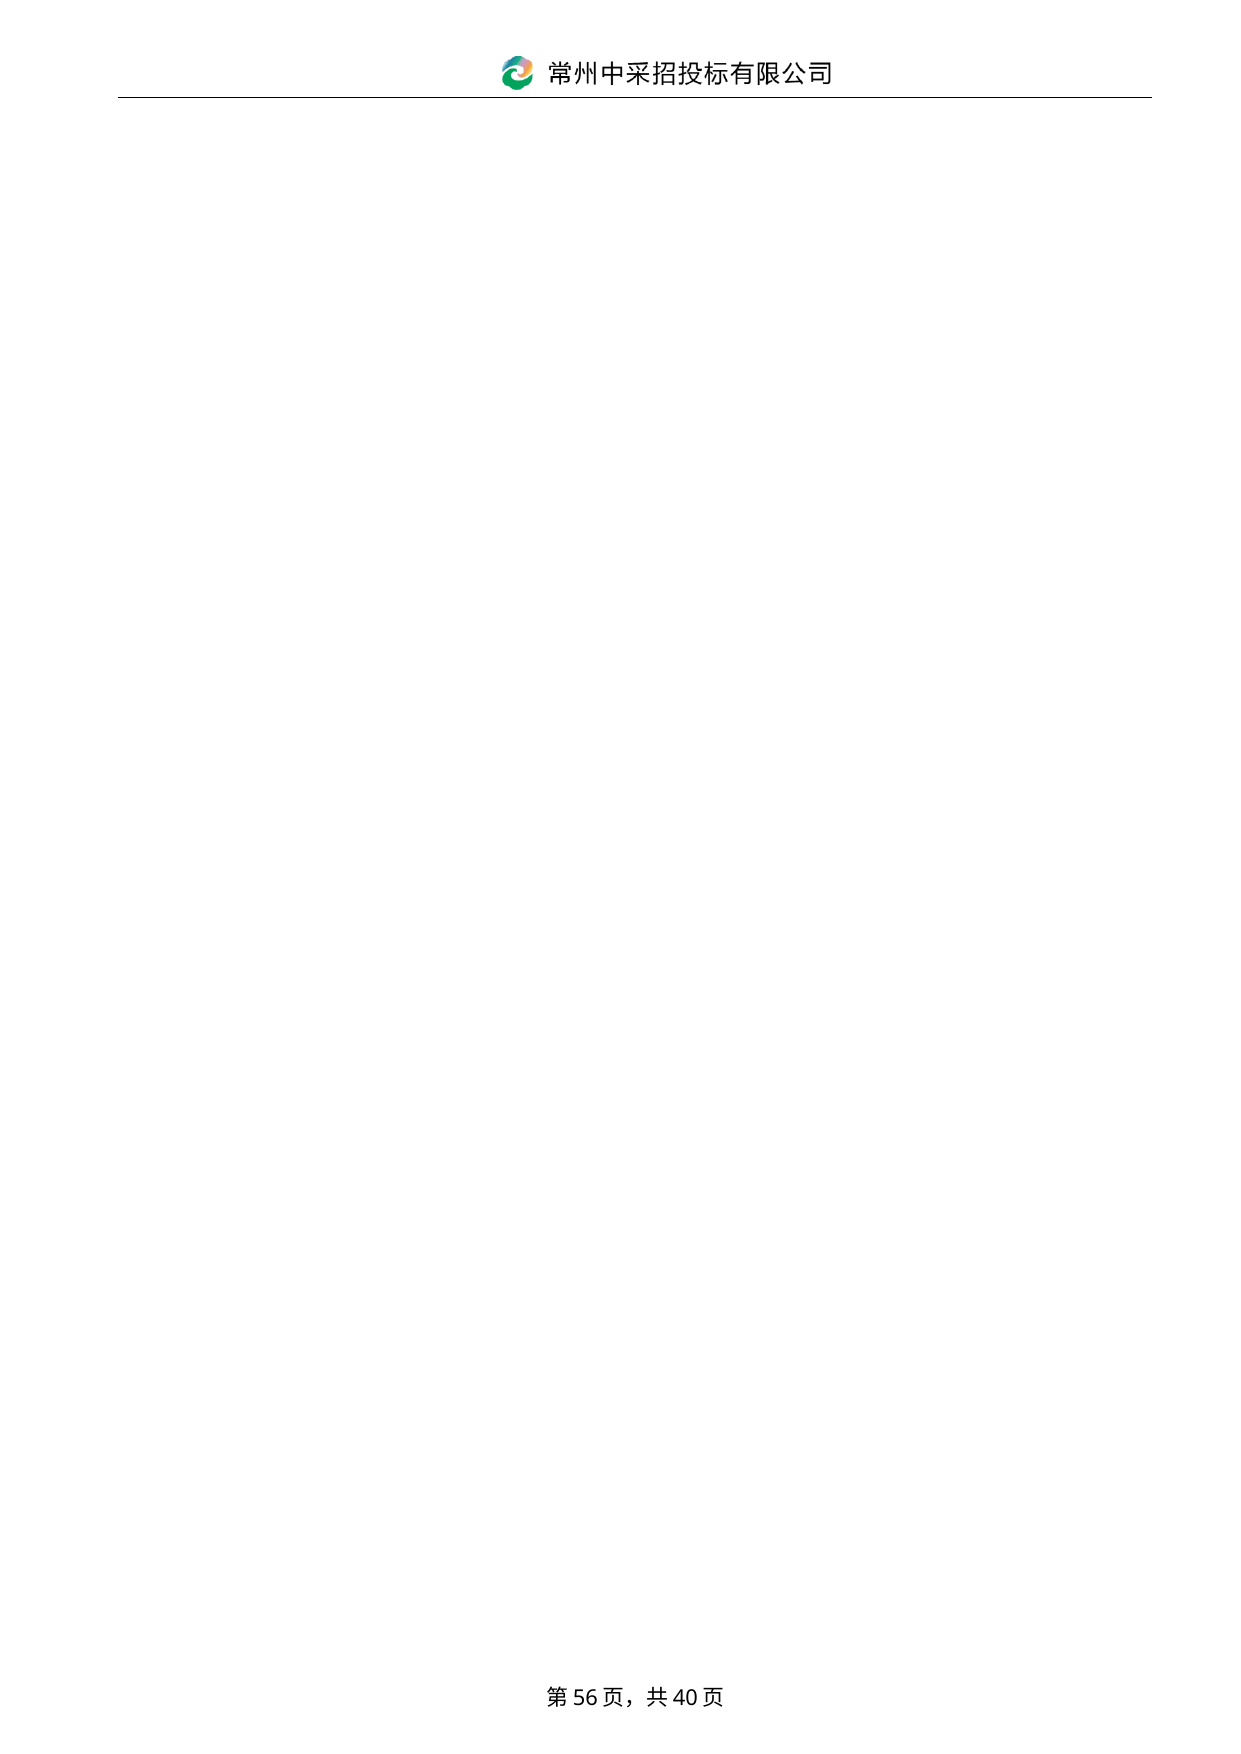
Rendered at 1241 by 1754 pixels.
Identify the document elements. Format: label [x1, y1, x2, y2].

picture [502, 56, 834, 90]
